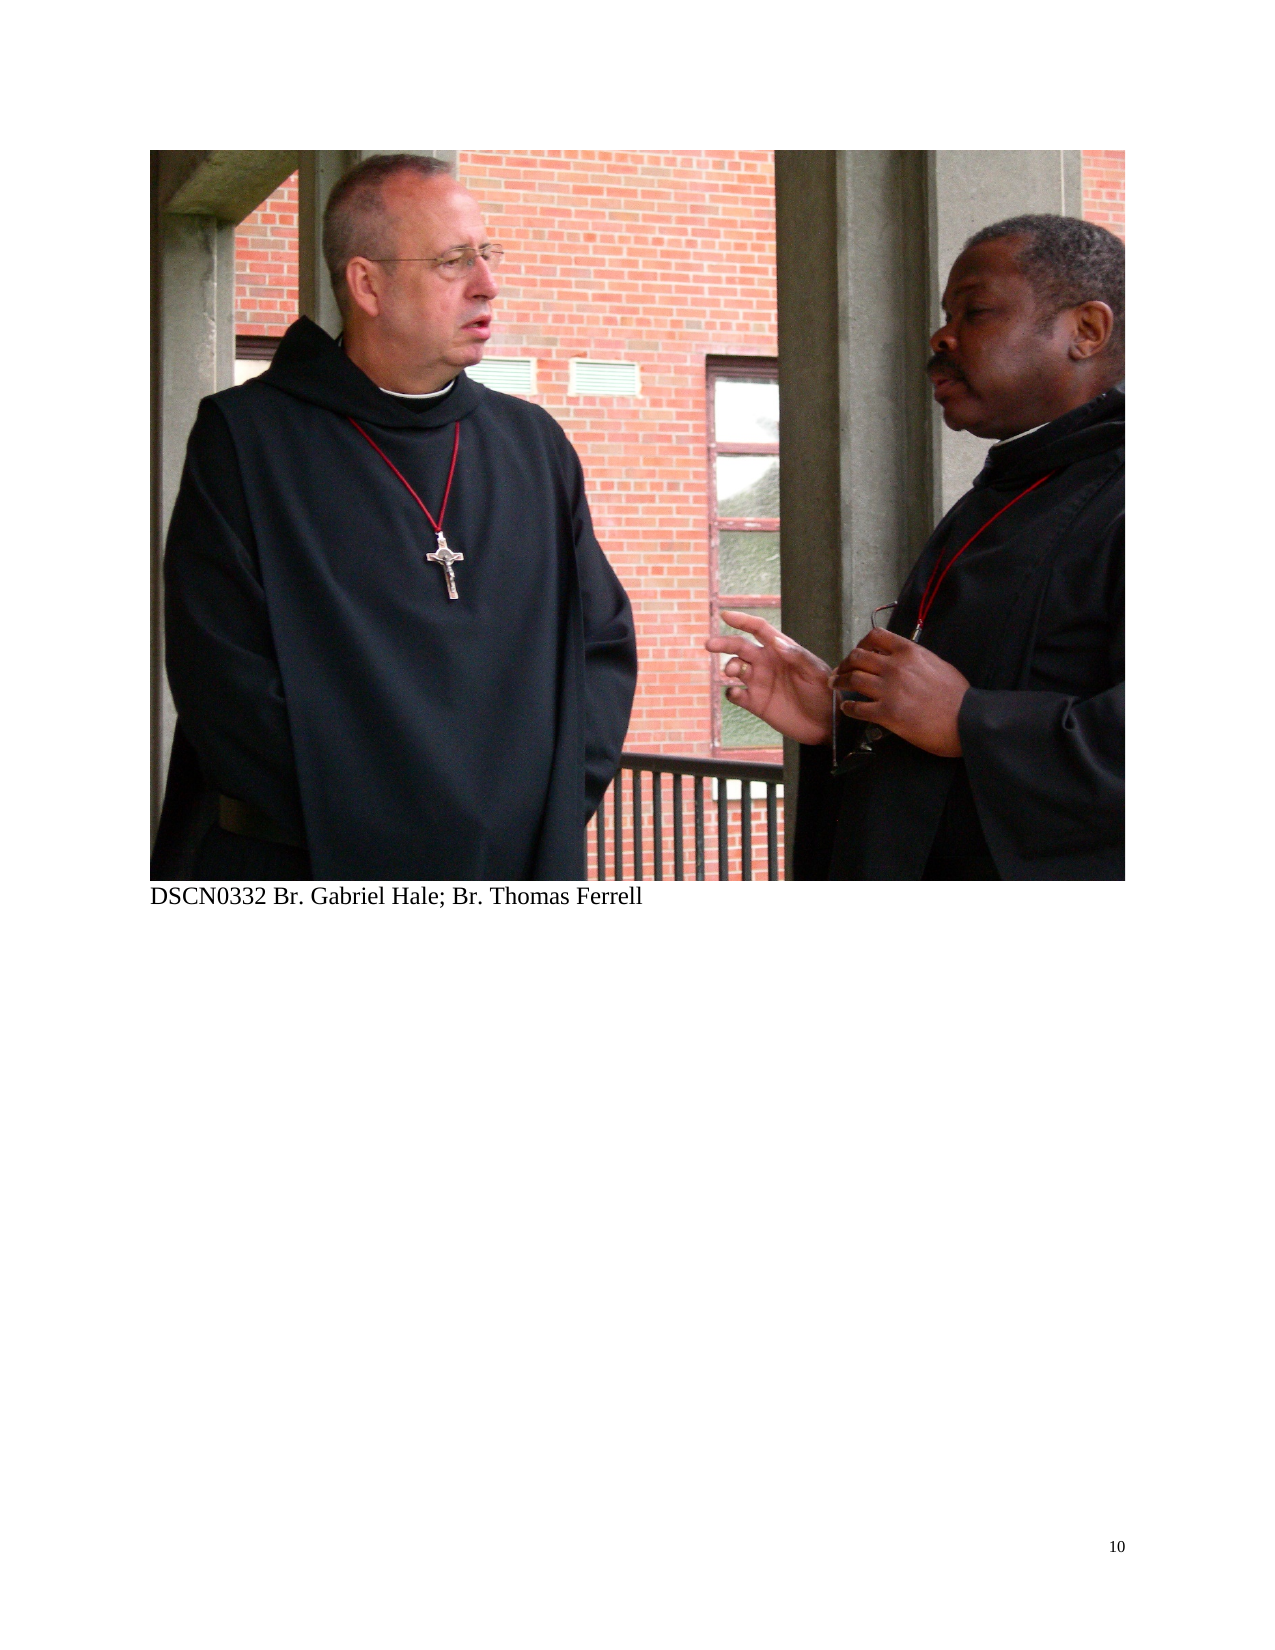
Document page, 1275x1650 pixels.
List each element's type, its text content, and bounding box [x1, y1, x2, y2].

picture [150, 150, 1125, 881]
text DSCN0332 Br. Gabriel Hale; Br. Thomas Ferrell [150, 881, 1125, 910]
